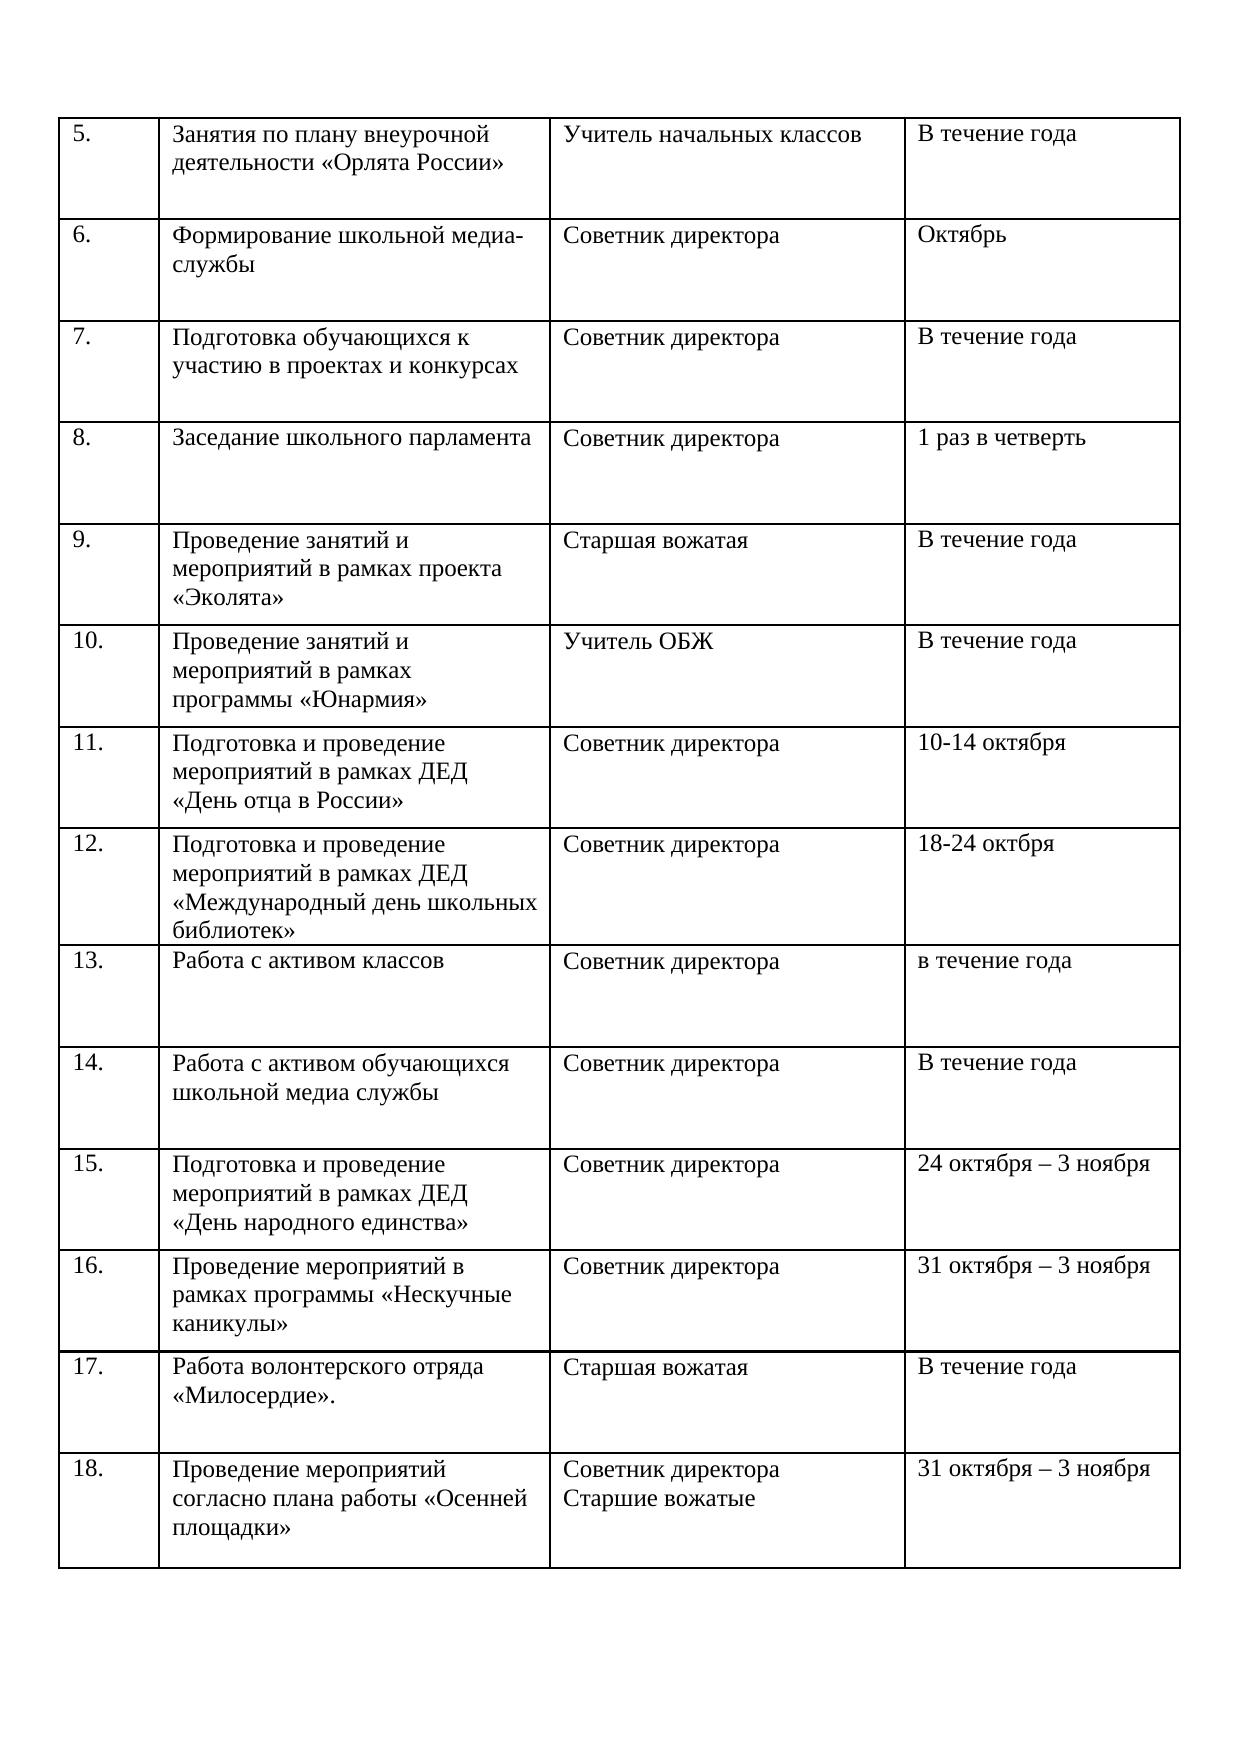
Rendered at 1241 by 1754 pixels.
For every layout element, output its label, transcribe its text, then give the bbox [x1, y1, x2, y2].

table_cell в течение года [906, 946, 1179, 1046]
table_cell В течение года [906, 1048, 1179, 1147]
table_cell Учитель начальных классов [551, 119, 904, 218]
table_cell Работа с активом классов [160, 946, 549, 1046]
table_cell Учитель ОБЖ [551, 626, 904, 726]
table_cell В течение года [906, 119, 1179, 218]
table_cell Занятия по плану внеурочной деятельности «Орлята России» [160, 119, 549, 218]
table_cell 17. [60, 1353, 158, 1452]
table_cell Советник директора [551, 1048, 904, 1147]
table_cell 11. [60, 728, 158, 827]
table_cell Работа волонтерского отряда «Милосердие». [160, 1353, 549, 1452]
table_cell 31 октября – 3 ноября [906, 1454, 1179, 1567]
table_cell 10. [60, 626, 158, 726]
table_cell Октябрь [906, 220, 1179, 319]
table_cell Работа с активом обучающихся школьной медиа службы [160, 1048, 549, 1147]
table_cell 10-14 октября [906, 728, 1179, 827]
table_cell Советник директора [551, 322, 904, 421]
table_cell Советник директора [551, 1251, 904, 1350]
table_cell В течение года [906, 525, 1179, 624]
table_cell Проведение мероприятий в рамках программы «Нескучные каникулы» [160, 1251, 549, 1350]
table_cell 7. [60, 322, 158, 421]
table_cell Проведение занятий и мероприятий в рамках программы «Юнармия» [160, 626, 549, 726]
table_cell Формирование школьной медиа- службы [160, 220, 549, 319]
table_cell Проведение мероприятий согласно плана работы «Осенней площадки» [160, 1454, 549, 1567]
table_cell В течение года [906, 322, 1179, 421]
table_cell Старшая вожатая [551, 525, 904, 624]
table_cell Подготовка и проведение мероприятий в рамках ДЕД «Международный день школьных библиотек» [160, 829, 549, 944]
table_cell Проведение занятий и мероприятий в рамках проекта «Эколята» [160, 525, 549, 624]
table_cell Советник директора [551, 946, 904, 1046]
table_cell 24 октября – 3 ноября [906, 1150, 1179, 1249]
table_cell 15. [60, 1150, 158, 1249]
table_cell Подготовка и проведение мероприятий в рамках ДЕД «День отца в России» [160, 728, 549, 827]
table_cell Подготовка и проведение мероприятий в рамках ДЕД «День народного единства» [160, 1150, 549, 1249]
table_cell Заседание школьного парламента [160, 423, 549, 523]
table_cell Советник директора [551, 1150, 904, 1249]
table_cell 1 раз в четверть [906, 423, 1179, 523]
table_cell Советник директора [551, 829, 904, 944]
table_cell Советник директора [551, 220, 904, 319]
table_cell Советник директора [551, 423, 904, 523]
table_cell 9. [60, 525, 158, 624]
table_cell В течение года [906, 1353, 1179, 1452]
table_cell 6. [60, 220, 158, 319]
table_cell Подготовка обучающихся к участию в проектах и конкурсах [160, 322, 549, 421]
table_cell 5. [60, 119, 158, 218]
table_cell 8. [60, 423, 158, 523]
table_cell В течение года [906, 626, 1179, 726]
table_cell 12. [60, 829, 158, 944]
table_cell 13. [60, 946, 158, 1046]
table_cell 18-24 октбря [906, 829, 1179, 944]
table_cell 18. [60, 1454, 158, 1567]
table_cell Советник директора Старшие вожатые [551, 1454, 904, 1567]
table_cell 16. [60, 1251, 158, 1350]
table_cell Советник директора [551, 728, 904, 827]
table_cell 31 октября – 3 ноября [906, 1251, 1179, 1350]
table_cell 14. [60, 1048, 158, 1147]
table_cell Старшая вожатая [551, 1353, 904, 1452]
